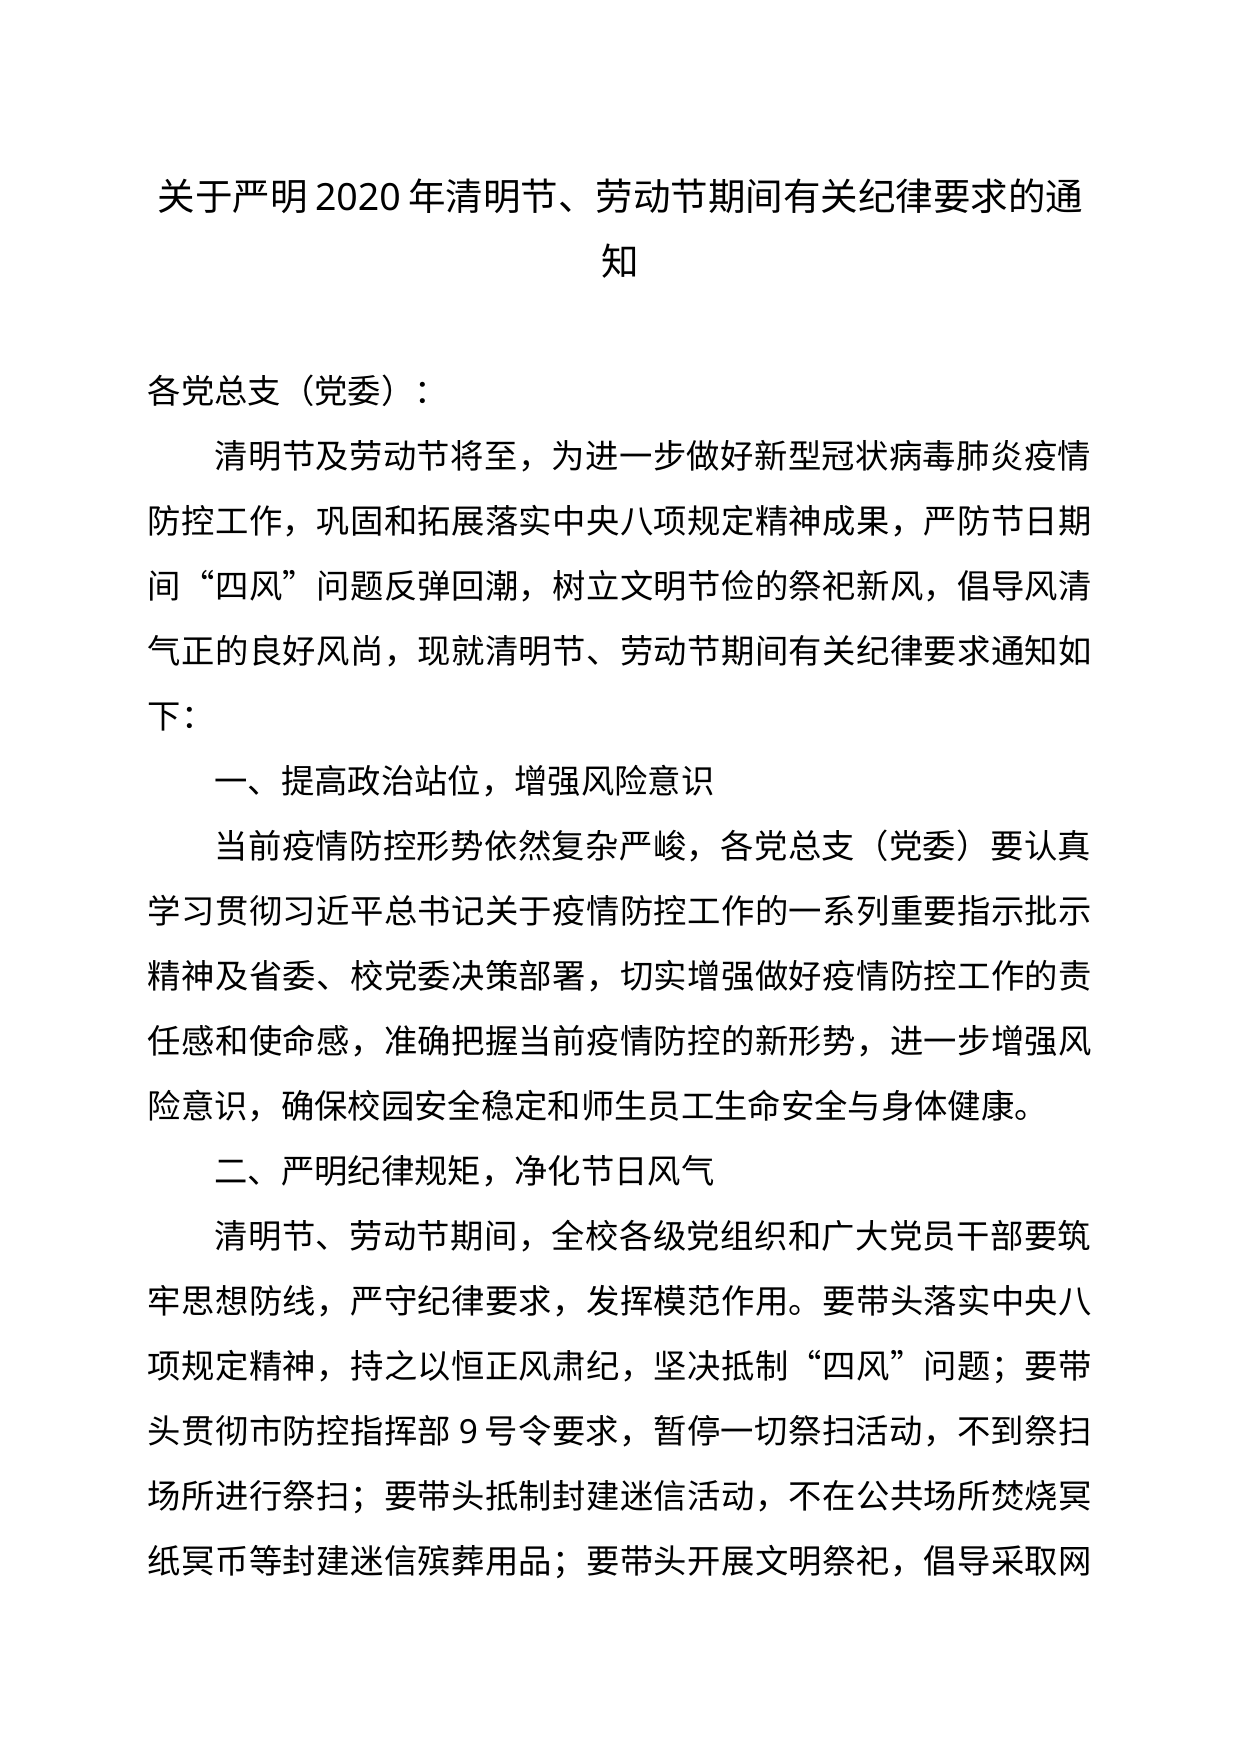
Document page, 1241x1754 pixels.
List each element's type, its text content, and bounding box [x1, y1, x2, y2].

text 一、提高政治站位，增强风险意识 [148, 747, 1092, 812]
text 清明节及劳动节将至，为进一步做好新型冠状病毒肺炎疫情防控工作，巩固和拓展落实中央八项规定精神成果，严防节日期间“四风”问题反弹回潮，树立文明节俭的祭祀新风，倡导风清气正的良好风尚，现就清明节、劳动节期间有关纪律要求通知如下： [148, 422, 1092, 747]
text 二、严明纪律规矩，净化节日风气 [148, 1137, 1092, 1202]
text 当前疫情防控形势依然复杂严峻，各党总支（党委）要认真学习贯彻习近平总书记关于疫情防控工作的一系列重要指示批示精神及省委、校党委决策部署，切实增强做好疫情防控工作的责任感和使命感，准确把握当前疫情防控的新形势，进一步增强风险意识，确保校园安全稳定和师生员工生命安全与身体健康。 [148, 812, 1092, 1137]
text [148, 1202, 1092, 1592]
text 关于严明2020年清明节、劳动节期间有关纪律要求的通知 [148, 162, 1092, 292]
text 各党总支（党委）： [148, 357, 1092, 422]
